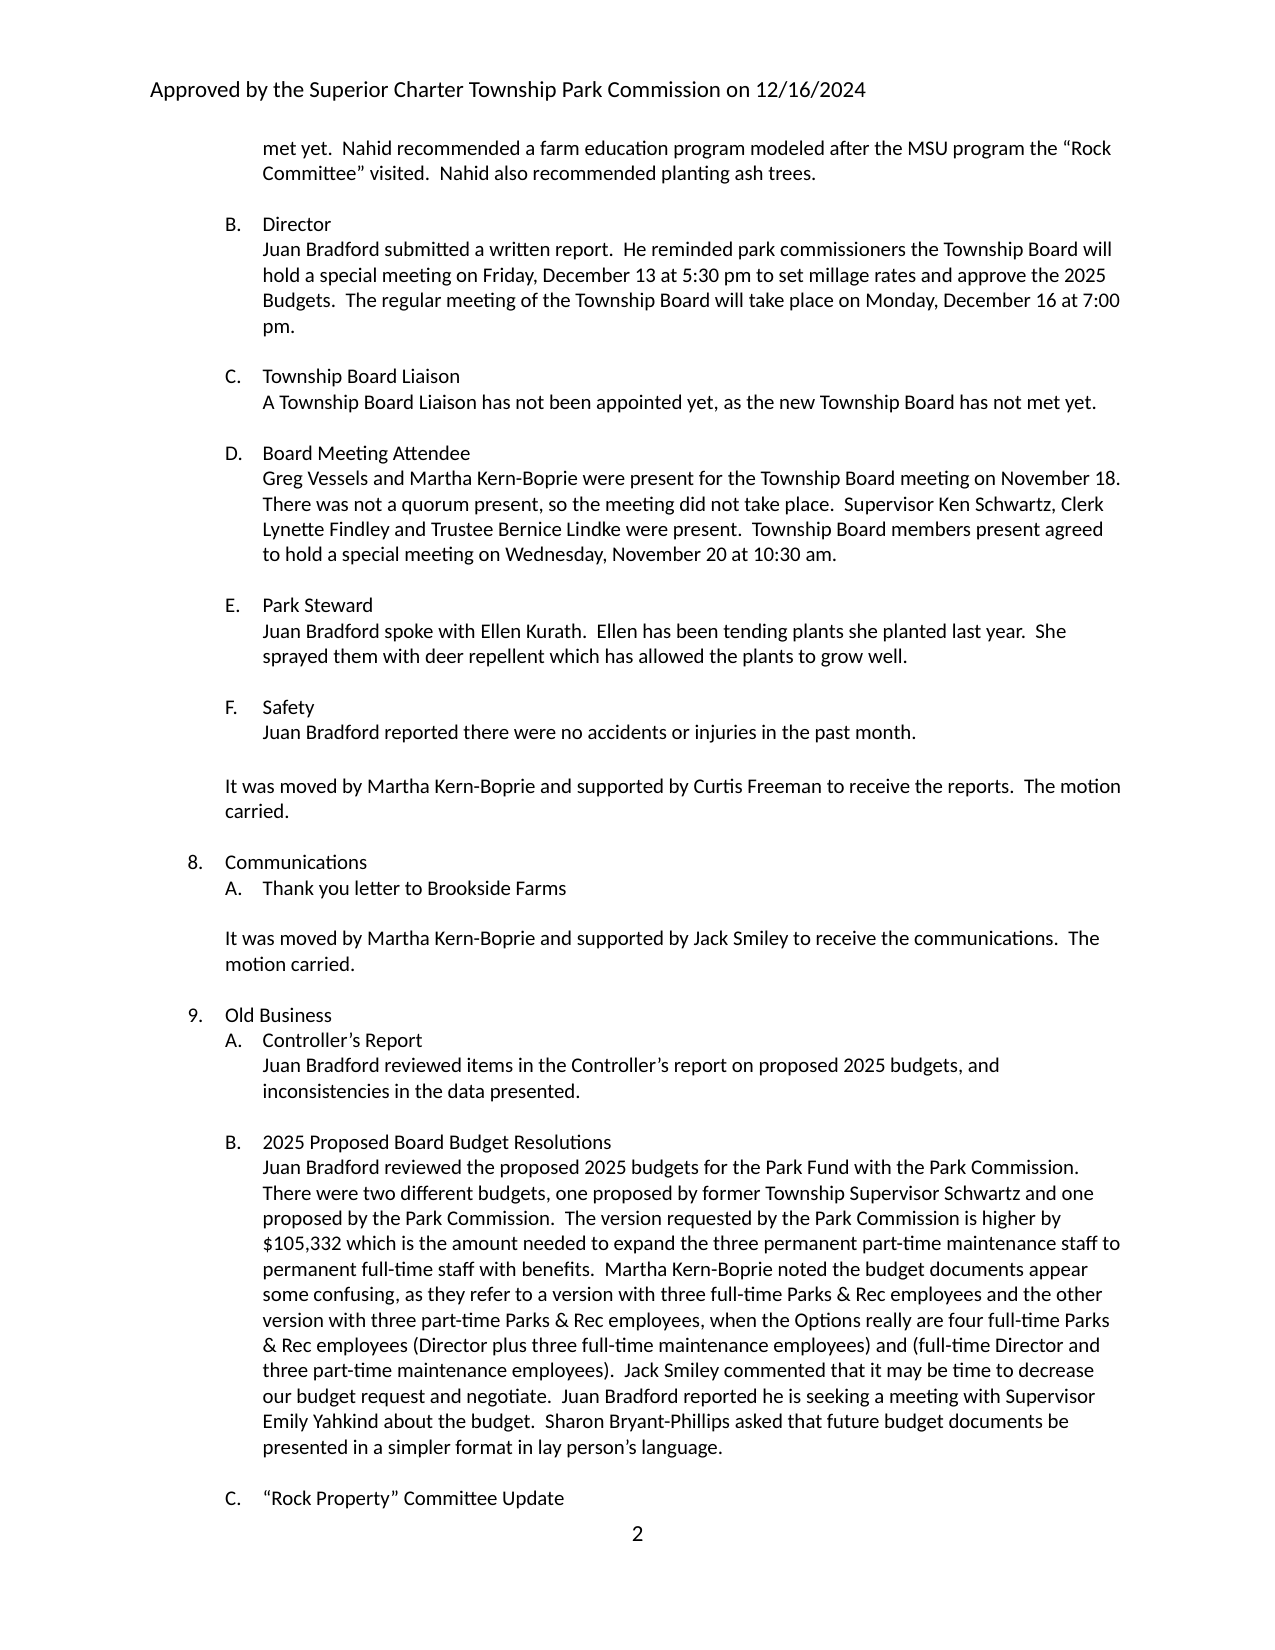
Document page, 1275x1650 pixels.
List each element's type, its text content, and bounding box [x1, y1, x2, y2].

list Board Meeting Attendee [225, 440, 1125, 465]
list Director [225, 211, 1125, 237]
list 2025 Proposed Board Budget Resolutions [225, 1129, 1125, 1154]
list Juan Bradford reviewed items in the Controller’s report on proposed 2025 budgets, and inconsistencies in the data presented. [262, 1053, 1125, 1103]
list Juan Bradford reviewed the proposed 2025 budgets for the Park Fund with the Park Commission. There were two different budgets, one proposed by former Township Supervisor Schwartz and one proposed by the Park Commission. The version requested by the Park Commission is higher by $105,332 which is the amount needed to expand the three permanent part-time maintenance staff to permanent full-time staff with benefits. Martha Kern-Boprie noted the budget documents appear some confusing, as they refer to a version with three full-time Parks & Rec employees and the other version with three part-time Parks & Rec employees, when the Options really are four full-time Parks & Rec employees (Director plus three full-time maintenance employees) and (full-time Director and three part-time maintenance employees). Jack Smiley commented that it may be time to decrease our budget request and negotiate. Juan Bradford reported he is seeking a meeting with Supervisor Emily Yahkind about the budget. Sharon Bryant-Phillips asked that future budget documents be presented in a simpler format in lay person’s language. [262, 1154, 1125, 1459]
list A Township Board Liaison has not been appointed yet, as the new Township Board has not met yet. [262, 389, 1125, 414]
list Park Steward [225, 592, 1125, 618]
text It was moved by Martha Kern-Boprie and supported by Curtis Freeman to receive the reports. The motion carried. [225, 773, 1125, 824]
list Juan Bradford spoke with Ellen Kurath. Ellen has been tending plants she planted last year. She sprayed them with deer repellent which has allowed the plants to grow well. [262, 618, 1125, 669]
list Communications [187, 849, 1125, 875]
list Controller’s Report [225, 1027, 1125, 1053]
list Township Board Liaison [225, 364, 1125, 389]
list “Rock Property” Committee Update [225, 1485, 1125, 1510]
list Old Business [187, 1002, 1125, 1027]
text It was moved by Martha Kern-Boprie and supported by Jack Smiley to receive the communications. The motion carried. [225, 926, 1125, 976]
list Thank you letter to Brookside Farms [225, 875, 1125, 900]
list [262, 135, 1125, 186]
list Juan Bradford reported there were no accidents or injuries in the past month. [262, 719, 1125, 745]
list Juan Bradford submitted a written report. He reminded park commissioners the Township Board will hold a special meeting on Friday, December 13 at 5:30 pm to set millage rates and approve the 2025 Budgets. The regular meeting of the Township Board will take place on Monday, December 16 at 7:00 pm. [262, 237, 1125, 338]
list Safety [225, 694, 1125, 719]
list Greg Vessels and Martha Kern-Boprie were present for the Township Board meeting on November 18. There was not a quorum present, so the meeting did not take place. Supervisor Ken Schwartz, Clerk Lynette Findley and Trustee Bernice Lindke were present. Township Board members present agreed to hold a special meeting on Wednesday, November 20 at 10:30 am. [262, 465, 1125, 567]
